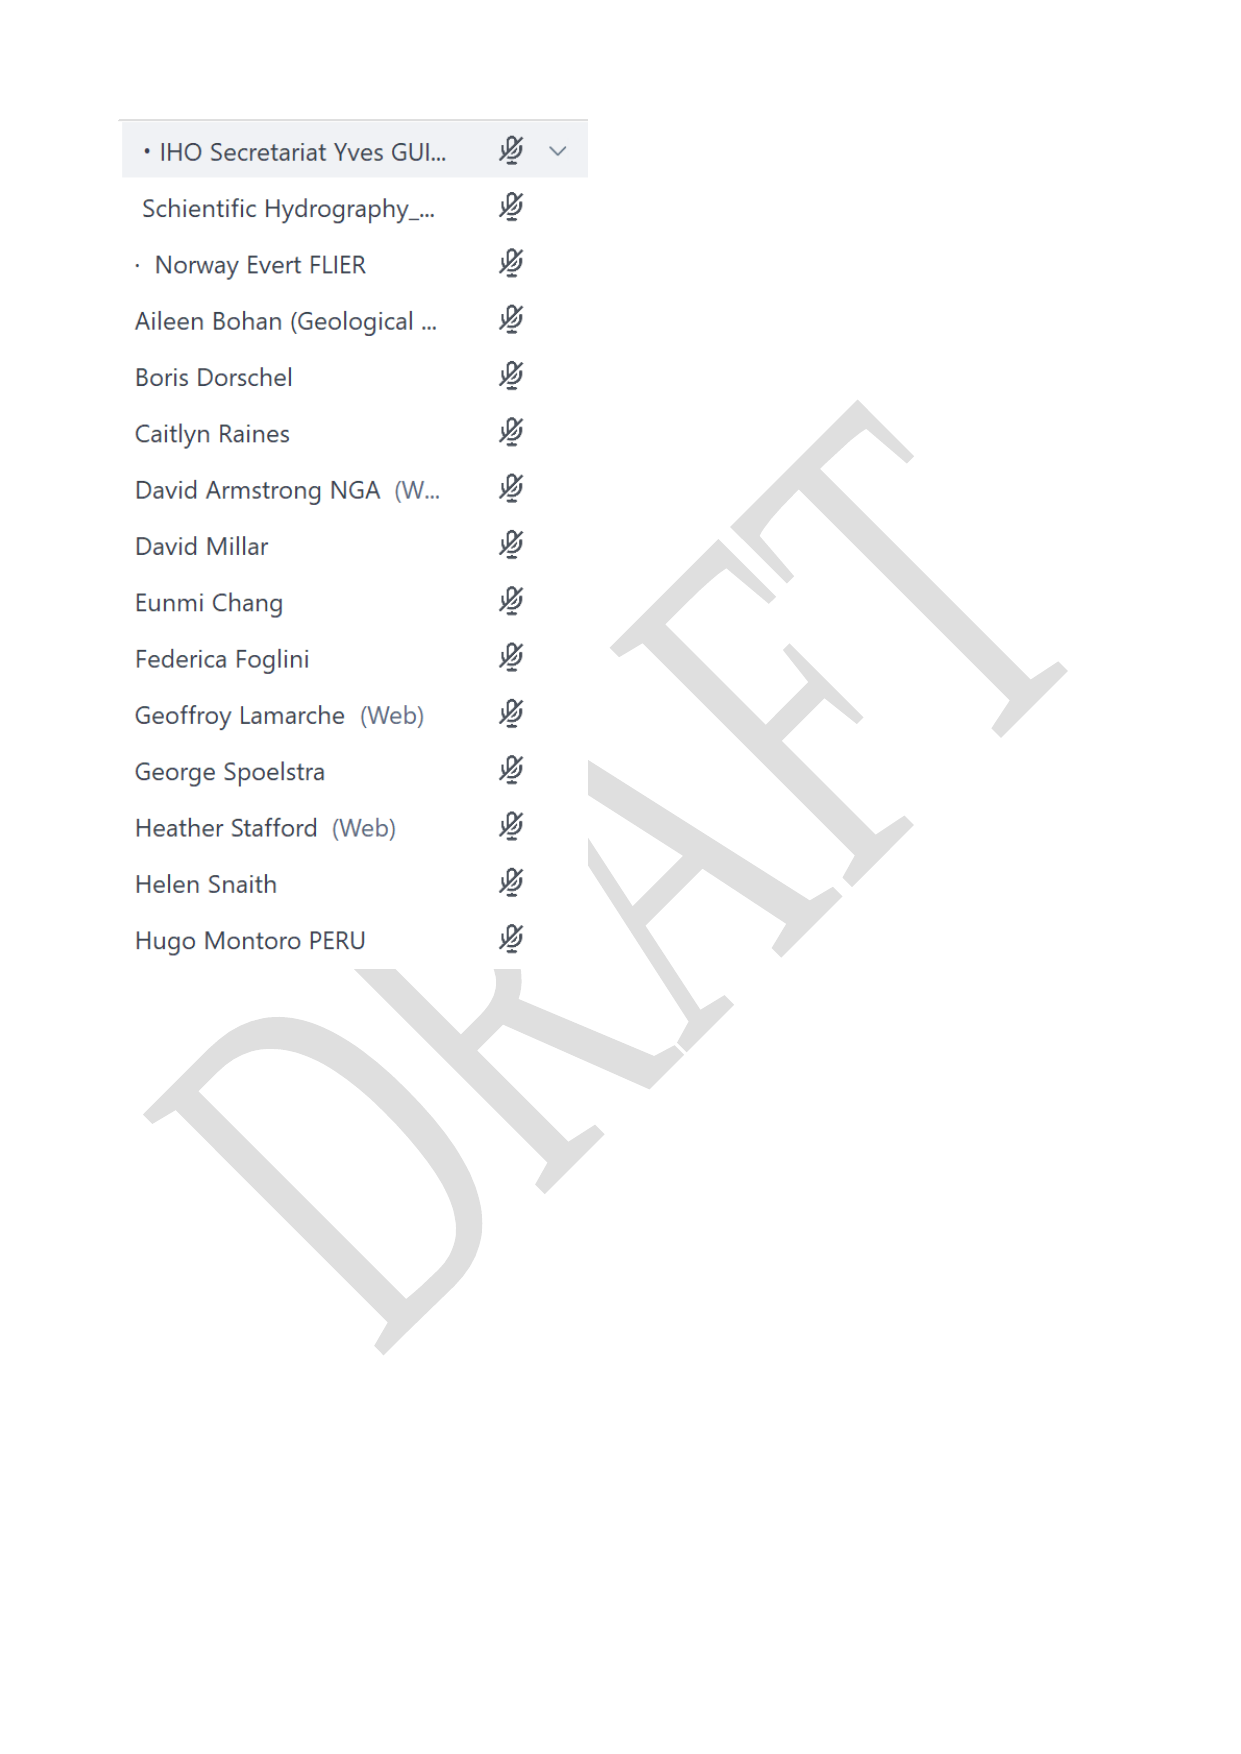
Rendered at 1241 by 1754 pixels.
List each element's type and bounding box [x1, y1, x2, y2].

picture [118, 118, 588, 969]
